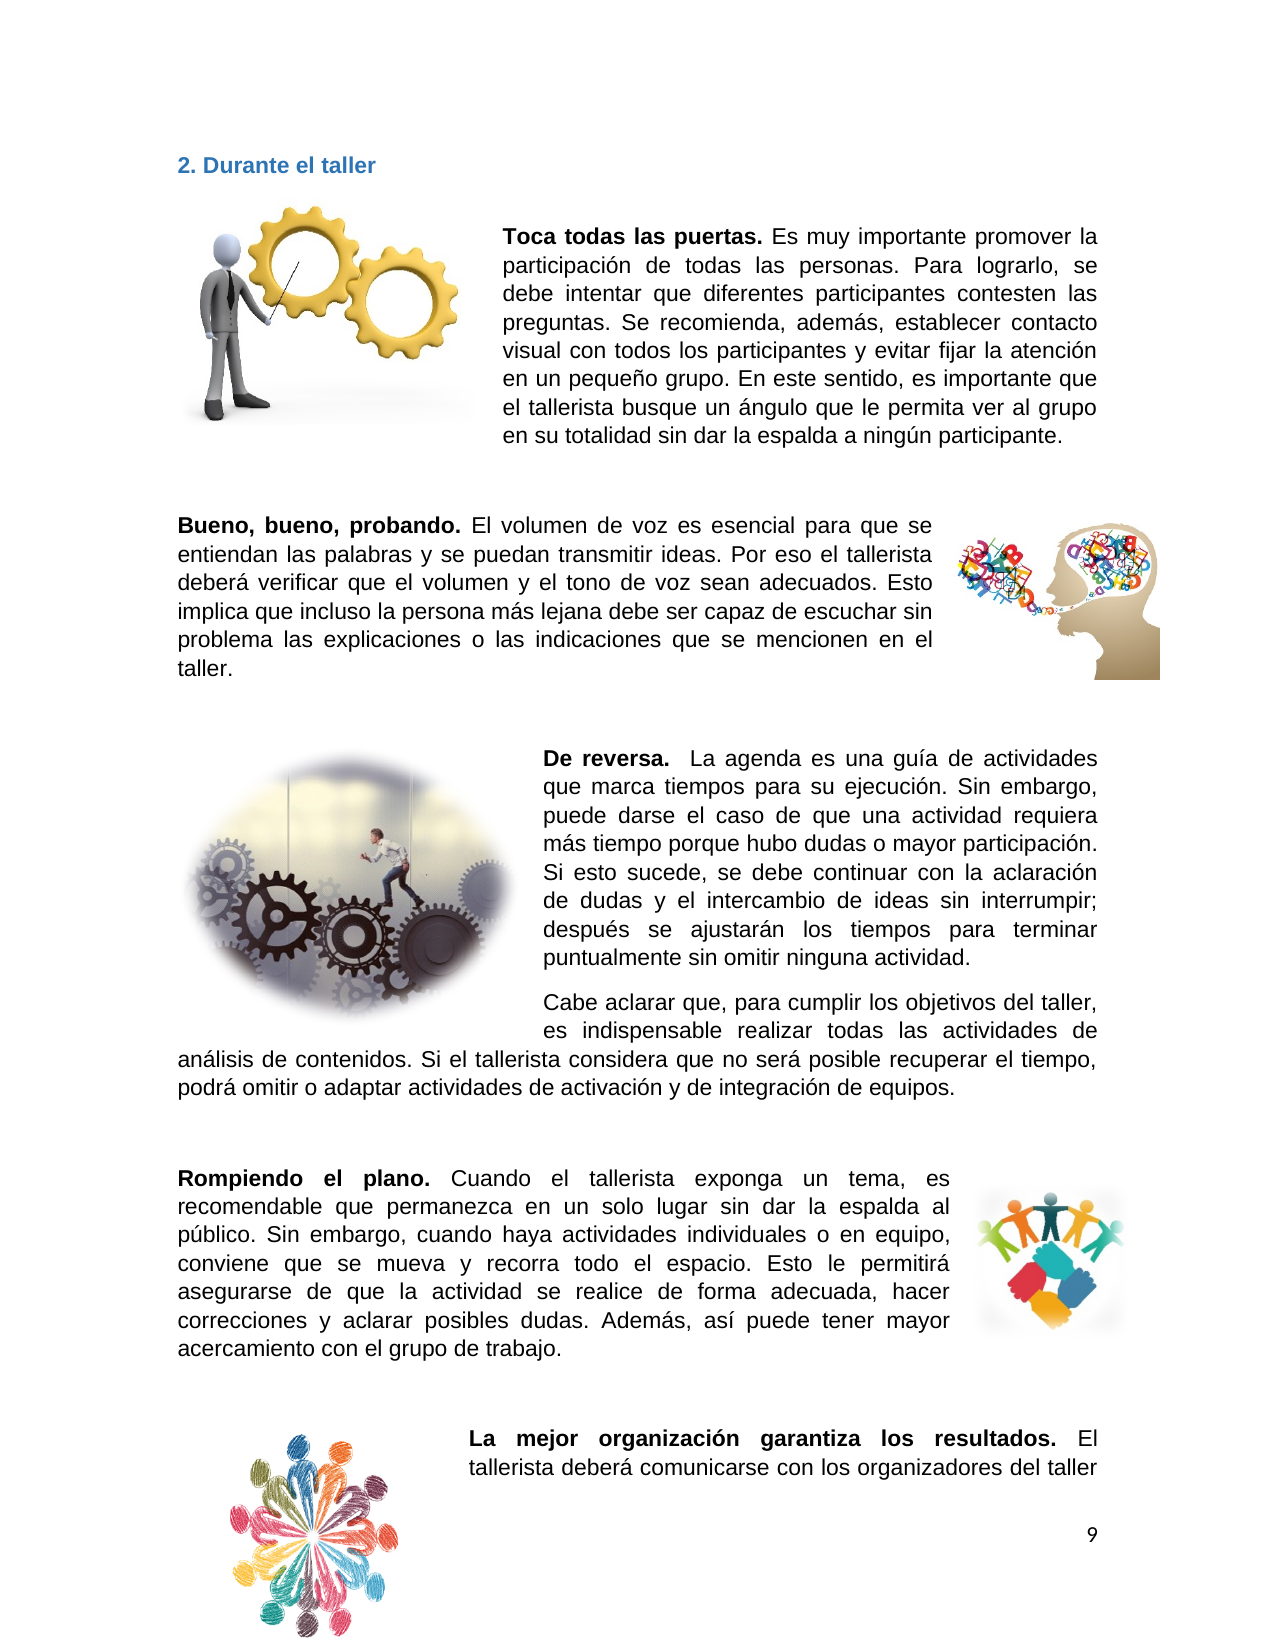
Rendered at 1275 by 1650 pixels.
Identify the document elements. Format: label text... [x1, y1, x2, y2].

picture [999, 1209, 1102, 1313]
picture [177, 198, 484, 429]
text Rompiendo el plano. Cuando el tallerista exponga un tema, es recomendable que permanezca en un solo lugar sin dar la espalda al público. Sin embargo, cuando haya actividades individuales o en equipo, conviene que se mueva y recorra todo el espacio. Esto le permitirá asegurarse de que la actividad se realice de forma adecuada, hacer correcciones y aclarar posibles dudas. Además, así puede tener mayor acercamiento con el grupo de trabajo. [177, 1164, 1098, 1362]
text Bueno, bueno, probando. El volumen de voz es esencial para que se entiendan las palabras y se puedan transmitir ideas. Por eso el tallerista deberá verificar que el volumen y el tono de voz sean adecuados. Esto implica que incluso la persona más lejana debe ser capaz de escuchar sin problema las explicaciones o las indicaciones que se mencionen en el taller. [177, 512, 1098, 681]
picture [952, 512, 1162, 678]
picture [208, 775, 491, 998]
text 2. Durante el taller [177, 152, 1098, 178]
text Cabe aclarar que, para cumplir los objetivos del taller, es indispensable realizar todas las actividades de análisis de contenidos. Si el tallerista considera que no será posible recuperar el tiempo, podrá omitir o adaptar actividades de activación y de integración de equipos. [177, 989, 1098, 1101]
picture [177, 1425, 450, 1647]
